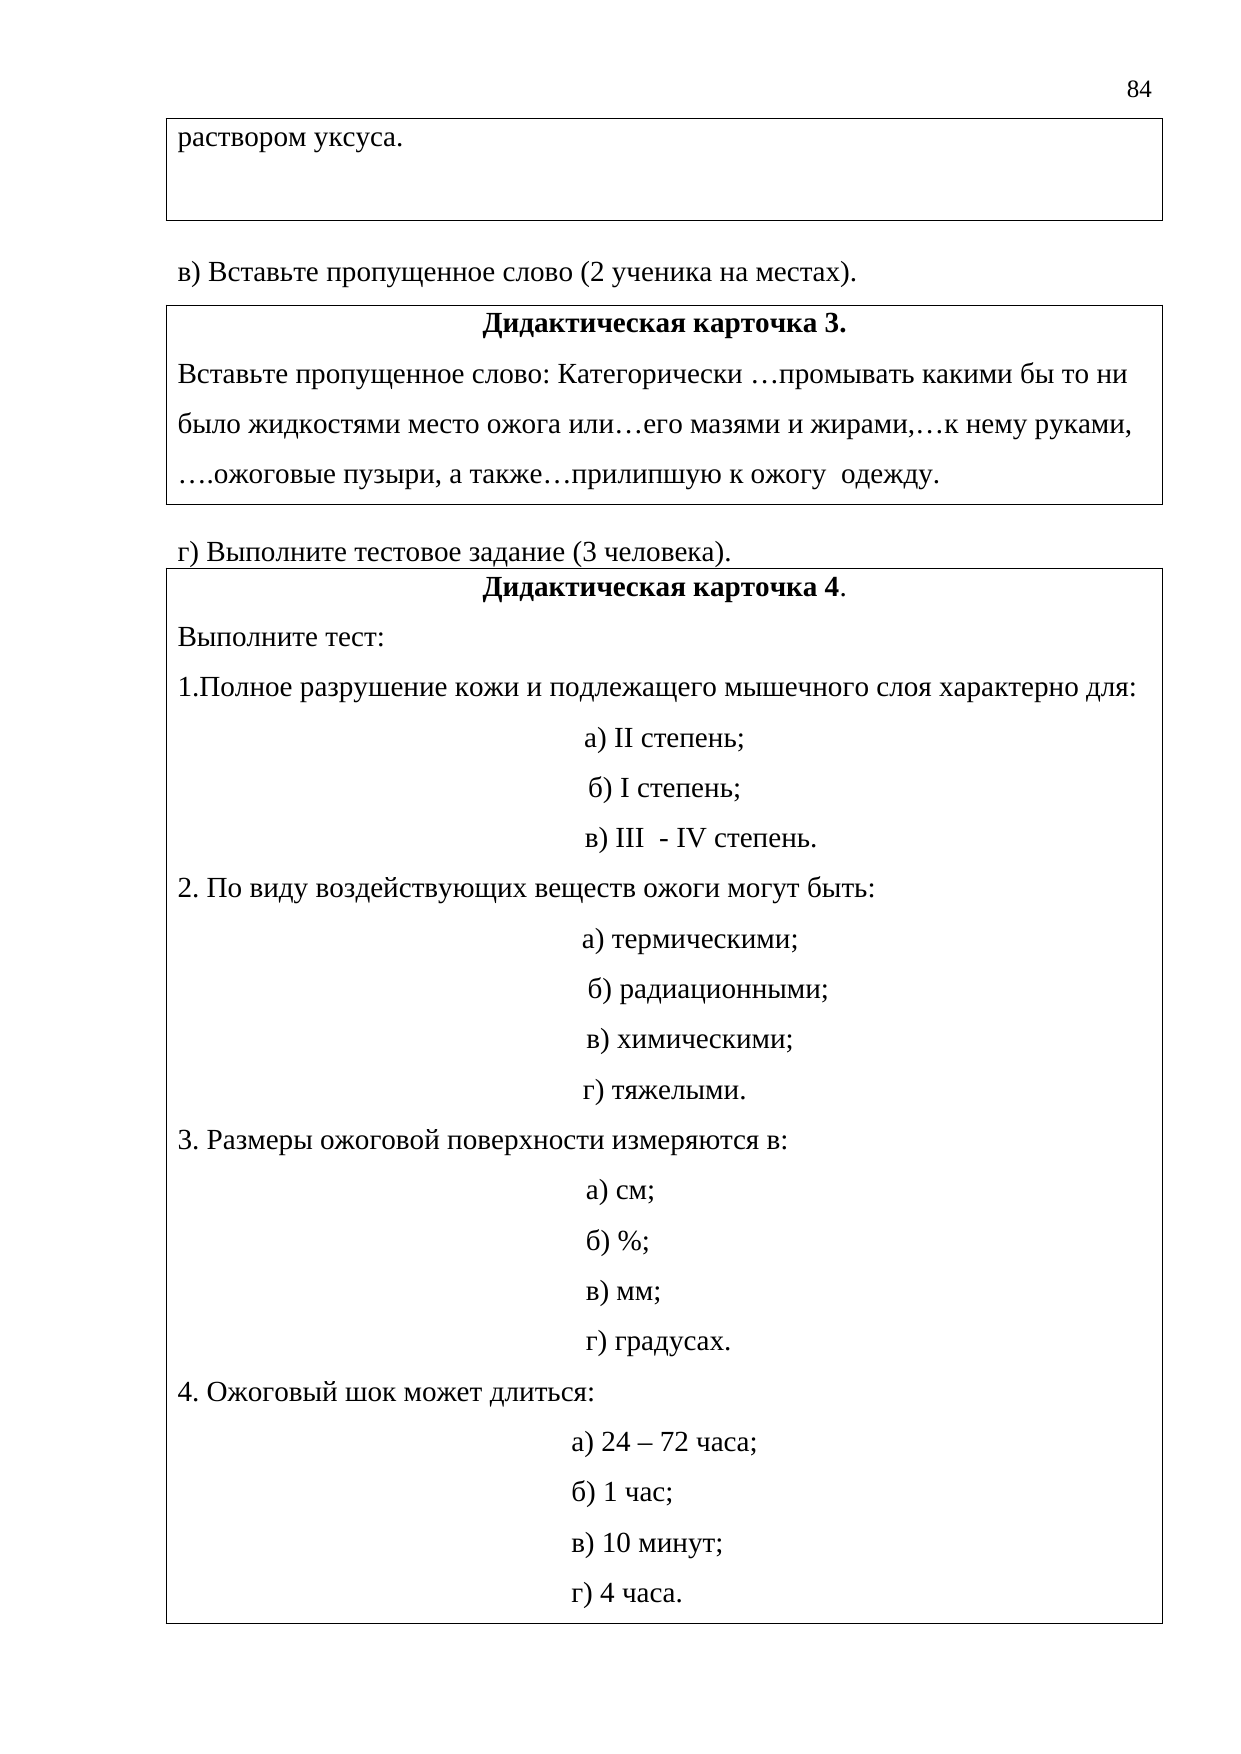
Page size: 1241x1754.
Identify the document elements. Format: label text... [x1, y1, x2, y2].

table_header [167, 569, 1162, 1623]
text в) Вставьте пропущенное слово (2 ученика на местах). [177, 254, 1152, 288]
table_header Дидактическая карточка 3. Вставьте пропущенное слово: Категорически …промывать какими бы то ни было жидкостями место ожога или…его мазями и жирами,…к нему руками, ….ожоговые пузыри, а также…прилипшую к ожогу одежду. [167, 306, 1162, 504]
text г) Выполните тестовое задание (3 человека). [177, 534, 1152, 568]
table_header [167, 119, 1162, 220]
